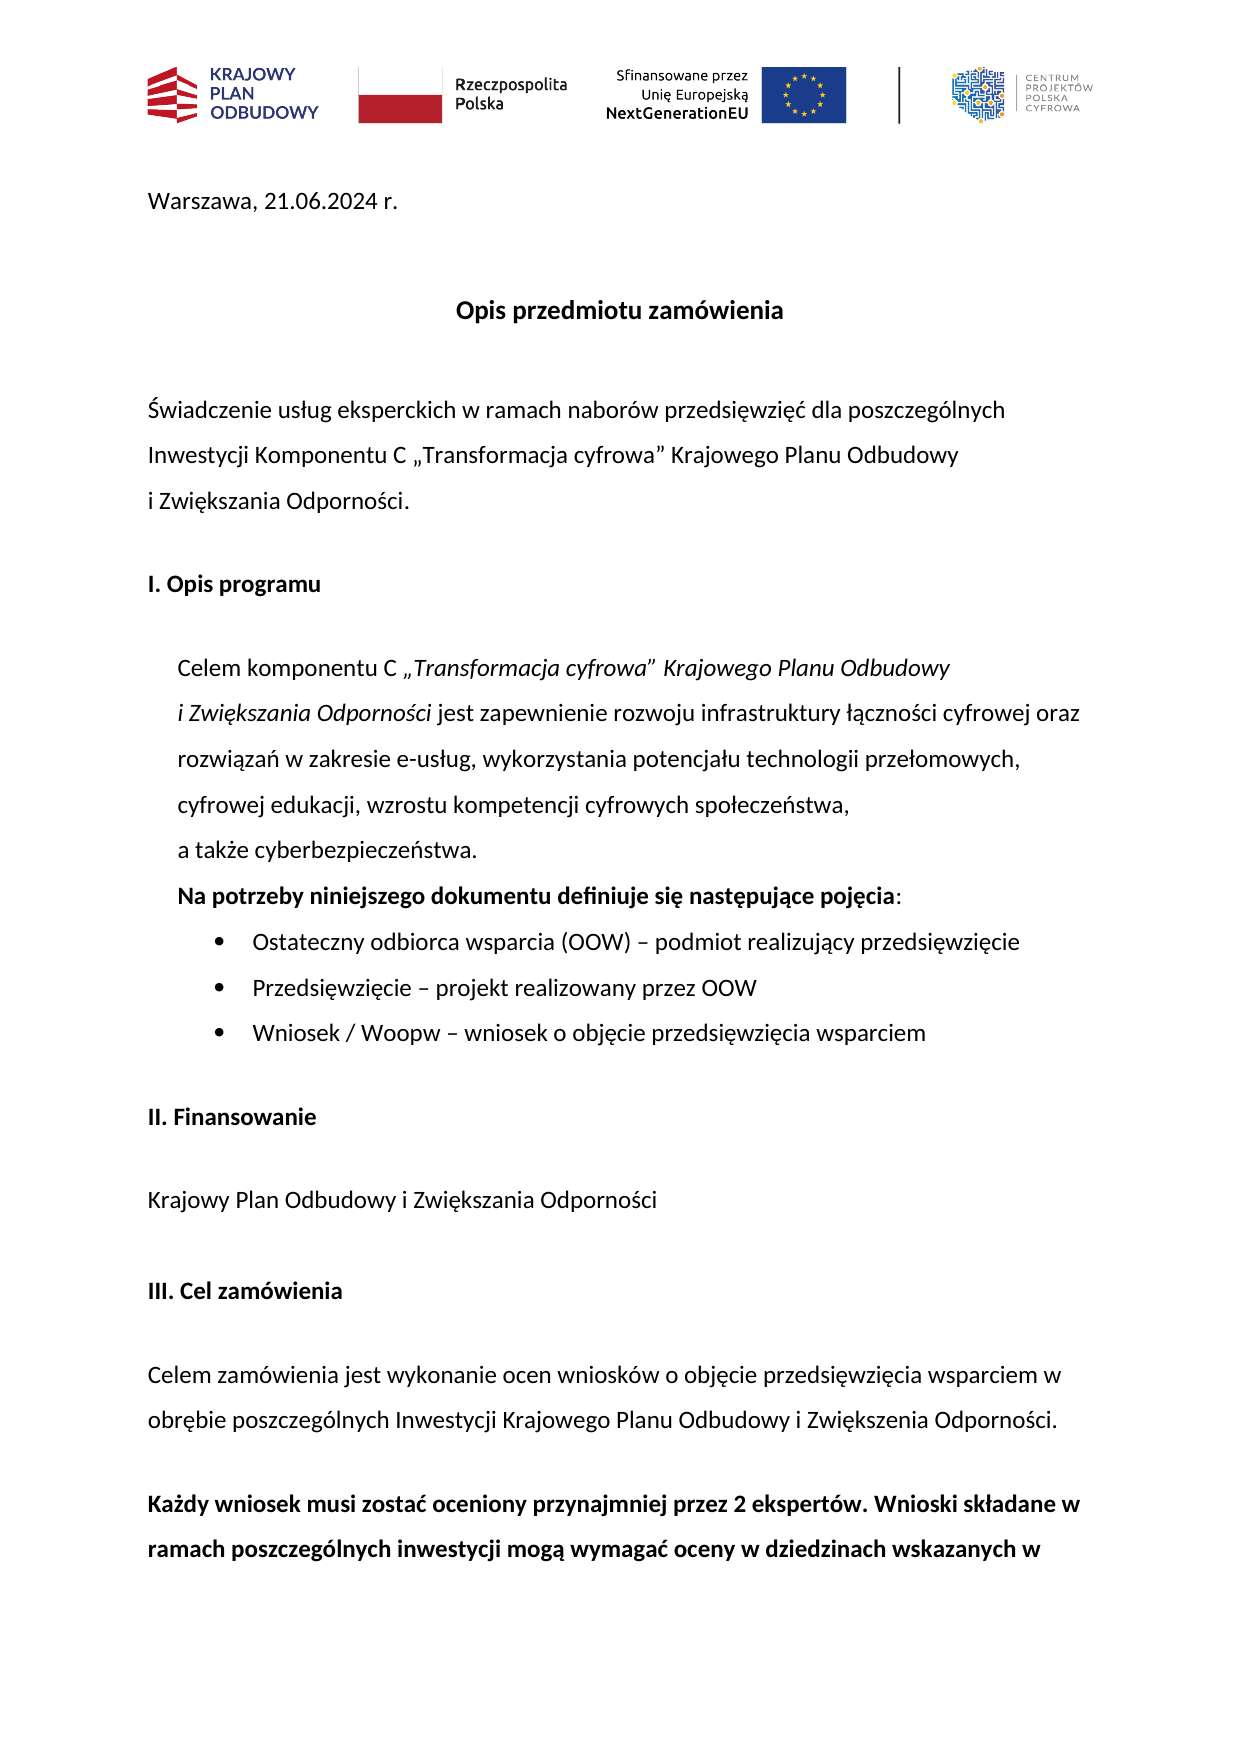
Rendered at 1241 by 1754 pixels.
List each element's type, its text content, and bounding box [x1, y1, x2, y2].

list Celem komponentu C „Transformacja cyfrowa” Krajowego Planu Odbudowy i Zwiększania Odporności jest zapewnienie rozwoju infrastruktury łączności cyfrowej oraz rozwiązań w zakresie e-usług, wykorzystania potencjału technologii przełomowych, cyfrowej edukacji, wzrostu kompetencji cyfrowych społeczeństwa, a także cyberbezpieczeństwa. [177, 652, 1092, 865]
list Na potrzeby niniejszego dokumentu definiuje się następujące pojęcia: [177, 880, 1092, 911]
text Celem zamówienia jest wykonanie ocen wniosków o objęcie przedsięwzięcia wsparciem w obrębie poszczególnych Inwestycji Krajowego Planu Odbudowy i Zwiększenia Odporności. [148, 1359, 1092, 1435]
list Krajowy Plan Odbudowy i Zwiększania Odporności III. Cel zamówienia [148, 1184, 1092, 1306]
list Świadczenie usług eksperckich w ramach naborów przedsięwzięć dla poszczególnych Inwestycji Komponentu C „Transformacja cyfrowa” Krajowego Planu Odbudowy i Zwiększania Odporności. [148, 394, 1092, 516]
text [148, 1488, 1092, 1564]
list Ostateczny odbiorca wsparcia (OOW) – podmiot realizujący przedsięwzięcie [215, 926, 1092, 957]
subtitle Opis przedmiotu zamówienia [148, 293, 1092, 326]
subtitle II. Finansowanie [148, 1101, 1092, 1131]
picture [147, 67, 1093, 124]
list Przedsięwzięcie – projekt realizowany przez OOW [215, 972, 1092, 1002]
text Warszawa, 21.06.2024 r. [148, 185, 1092, 216]
list Wniosek / Woopw – wniosek o objęcie przedsięwzięcia wsparciem [215, 1018, 1092, 1048]
subtitle I. Opis programu [148, 568, 1092, 599]
